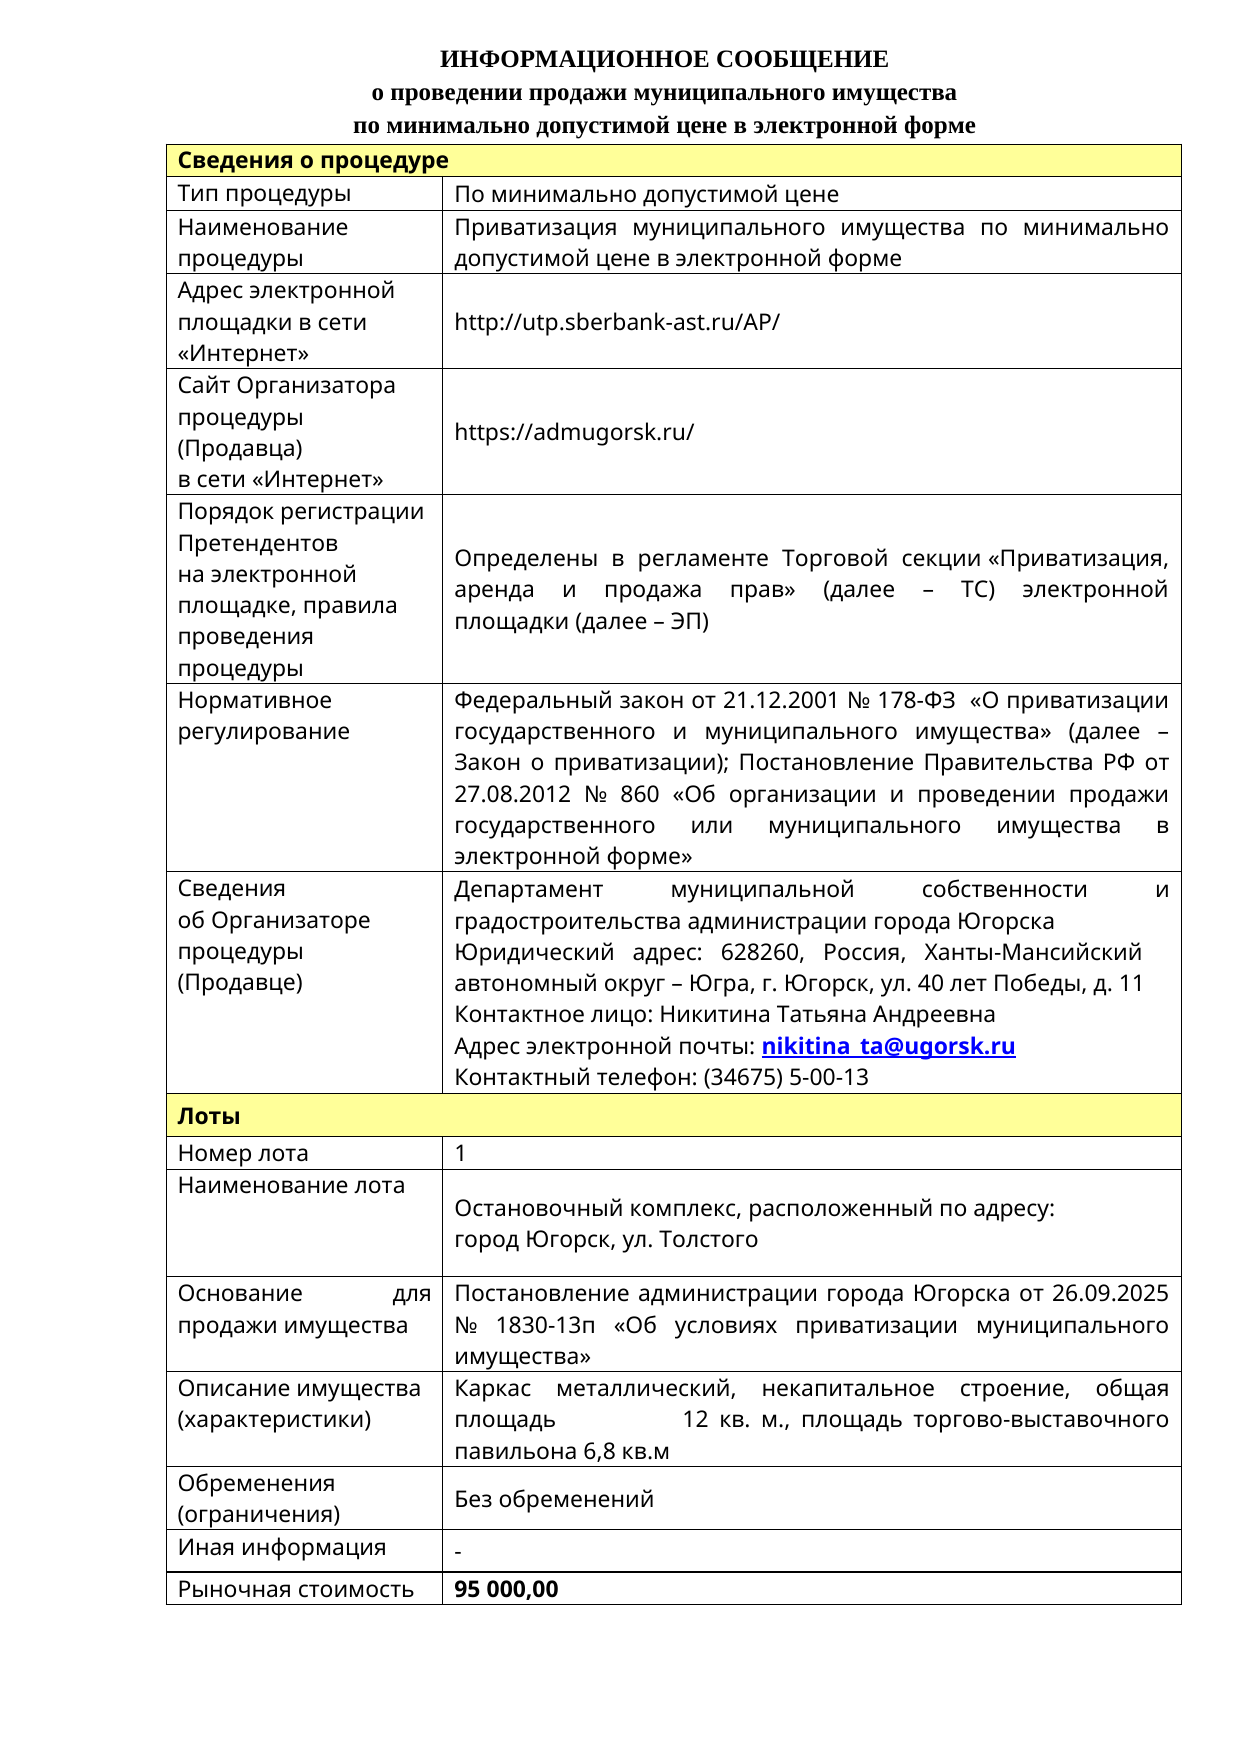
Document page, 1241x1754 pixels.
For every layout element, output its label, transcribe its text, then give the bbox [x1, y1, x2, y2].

table_cell 95 000,00 [443, 1573, 1181, 1604]
table_cell Описание имущества (характеристики) [167, 1372, 442, 1466]
table_cell Сведения об Организаторе процедуры (Продавце) [167, 872, 442, 1093]
table_cell Департамент муниципальной собственности и градостроительства администрации города Югорска Юридический адрес: 628260, Россия, Ханты-Мансийский автономный округ – Югра, г. Югорск, ул. 40 лет Победы, д. 11 Контактное лицо: Никитина Татьяна Андреевна Адрес электронной почты: nikitina_ta@ugorsk.ru Контактный телефон: (34675) 5-00-13 [443, 872, 1181, 1093]
table_cell Определены в регламенте Торговой секции «Приватизация, аренда и продажа прав» (далее – ТС) электронной площадки (далее – ЭП) [443, 495, 1181, 683]
table_cell Без обременений [443, 1467, 1181, 1529]
table_cell Федеральный закон от 21.12.2001 № 178-ФЗ «О приватизации государственного и муниципального имущества» (далее – Закон о приватизации); Постановление Правительства РФ от 27.08.2012 № 860 «Об организации и проведении продажи государственного или муниципального имущества в электронной форме» [443, 684, 1181, 871]
table_cell Обременения (ограничения) [167, 1467, 442, 1529]
text ИНФОРМАЦИОННОЕ СООБЩЕНИЕ [177, 44, 1152, 73]
table_cell https://admugorsk.ru/ [443, 369, 1181, 494]
table_cell Остановочный комплекс, расположенный по адресу: город Югорск, ул. Толстого [443, 1170, 1181, 1276]
table_cell Сайт Организатора процедуры (Продавца) в сети «Интернет» [167, 369, 442, 494]
table_cell Приватизация муниципального имущества по минимально допустимой цене в электронной форме [443, 211, 1181, 273]
table_cell Нормативное регулирование [167, 684, 442, 871]
table_cell 1 [443, 1137, 1181, 1168]
table_cell Порядок регистрации Претендентов на электронной площадке, правила проведения процедуры [167, 495, 442, 683]
text по минимально допустимой цене в электронной форме [177, 110, 1152, 139]
text о проведении продажи муниципального имущества [177, 77, 1152, 106]
table_cell Тип процедуры [167, 177, 442, 210]
table_cell http://utp.sberbank-ast.ru/AP/ [443, 274, 1181, 368]
table_cell Постановление администрации города Югорска от 26.09.2025 № 1830-13п «Об условиях приватизации муниципального имущества» [443, 1277, 1181, 1371]
table_cell Иная информация [167, 1530, 442, 1571]
table_cell Каркас металлический, некапитальное строение, общая площадь 12 кв. м., площадь торгово-выставочного павильона 6,8 кв.м [443, 1372, 1181, 1466]
table_cell Адрес электронной площадки в сети «Интернет» [167, 274, 442, 368]
table_cell Основание для продажи имущества [167, 1277, 442, 1371]
table_cell Наименование лота [167, 1170, 442, 1276]
table_header Сведения о процедуре [167, 145, 1181, 176]
table_cell По минимально допустимой цене [443, 177, 1181, 210]
table_cell Лоты [167, 1094, 1181, 1136]
table_cell Наименование процедуры [167, 211, 442, 273]
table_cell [167, 1573, 442, 1604]
table_cell Номер лота [167, 1137, 442, 1168]
table_cell - [443, 1530, 1181, 1571]
